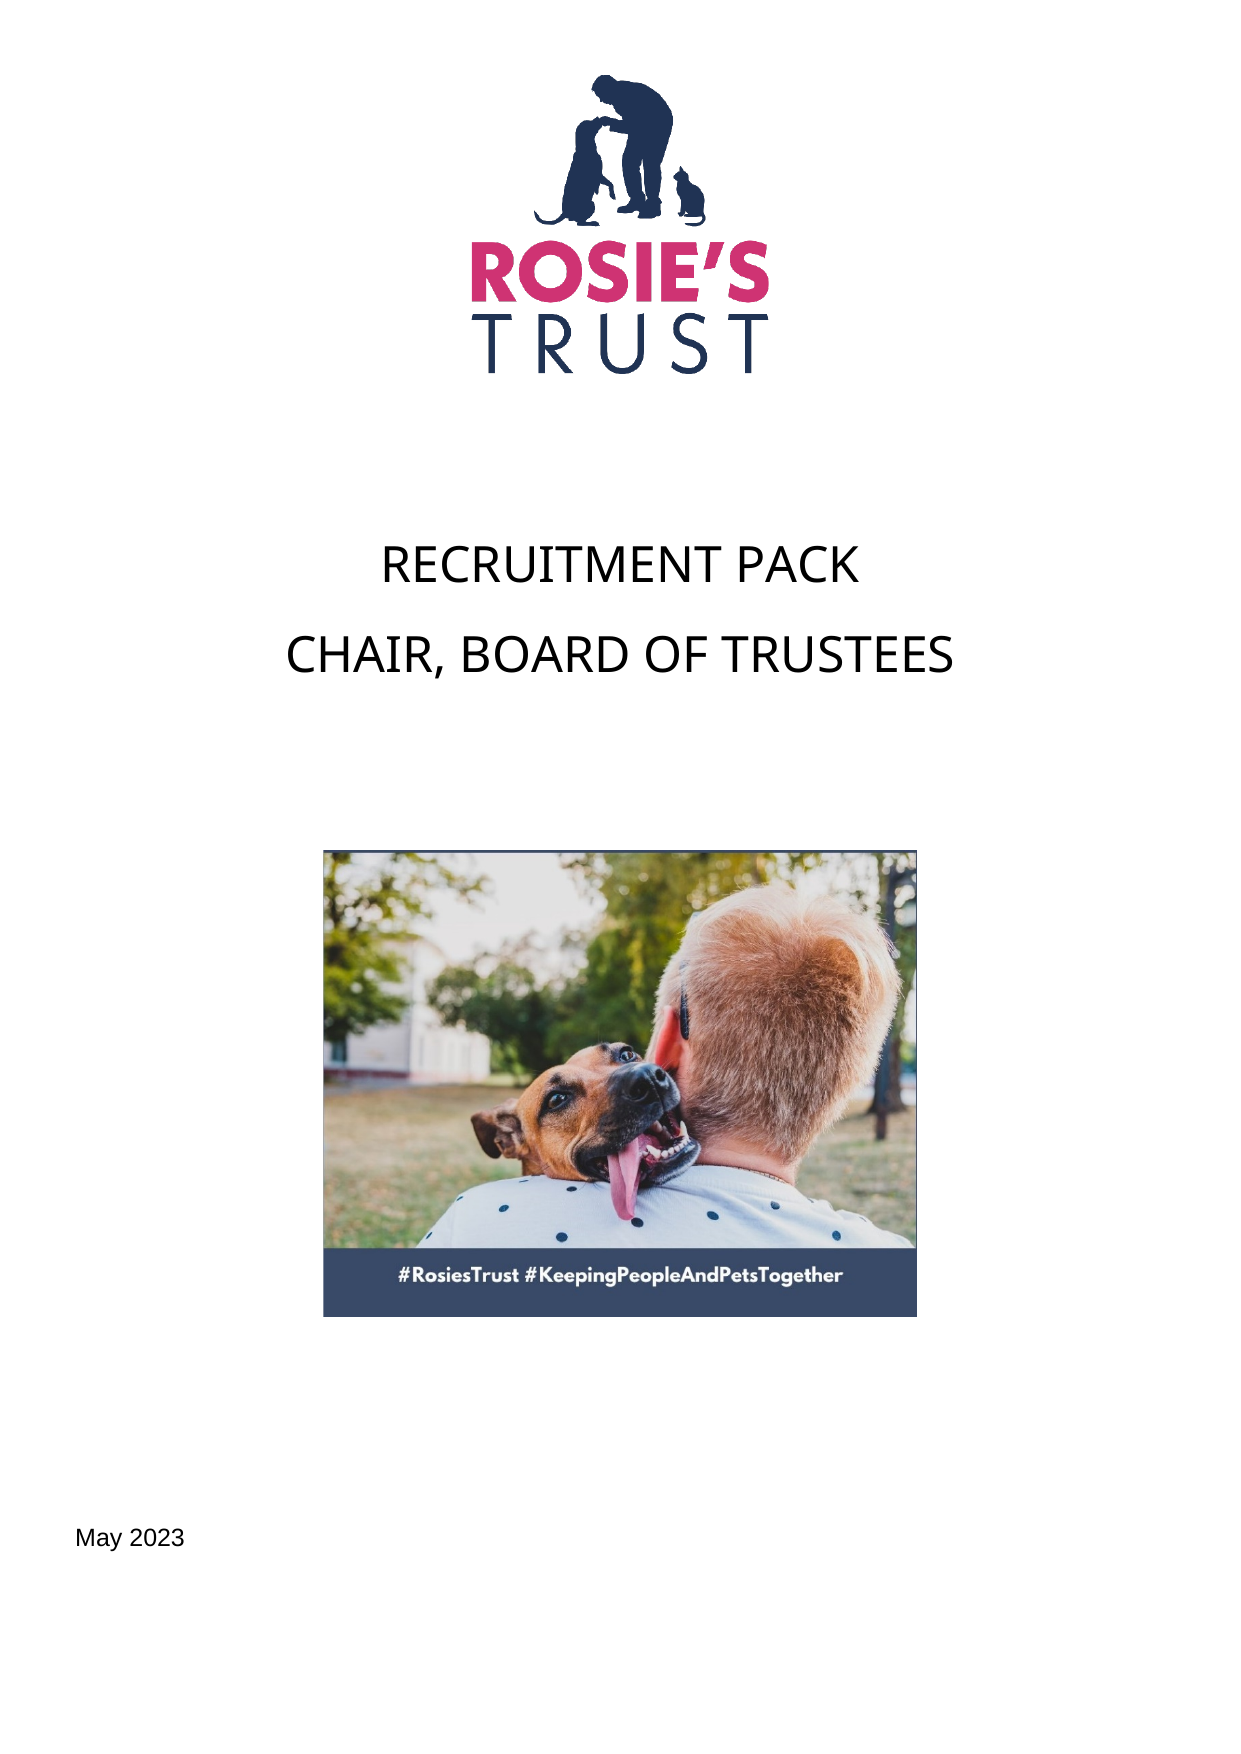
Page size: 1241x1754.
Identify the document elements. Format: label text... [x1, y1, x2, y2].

text RECRUITMENT PACK [75, 529, 1165, 597]
picture [323, 850, 917, 1317]
text May 2023 [75, 1523, 1165, 1552]
picture [471, 75, 769, 374]
text CHAIR, BOARD OF TRUSTEES [75, 619, 1165, 688]
